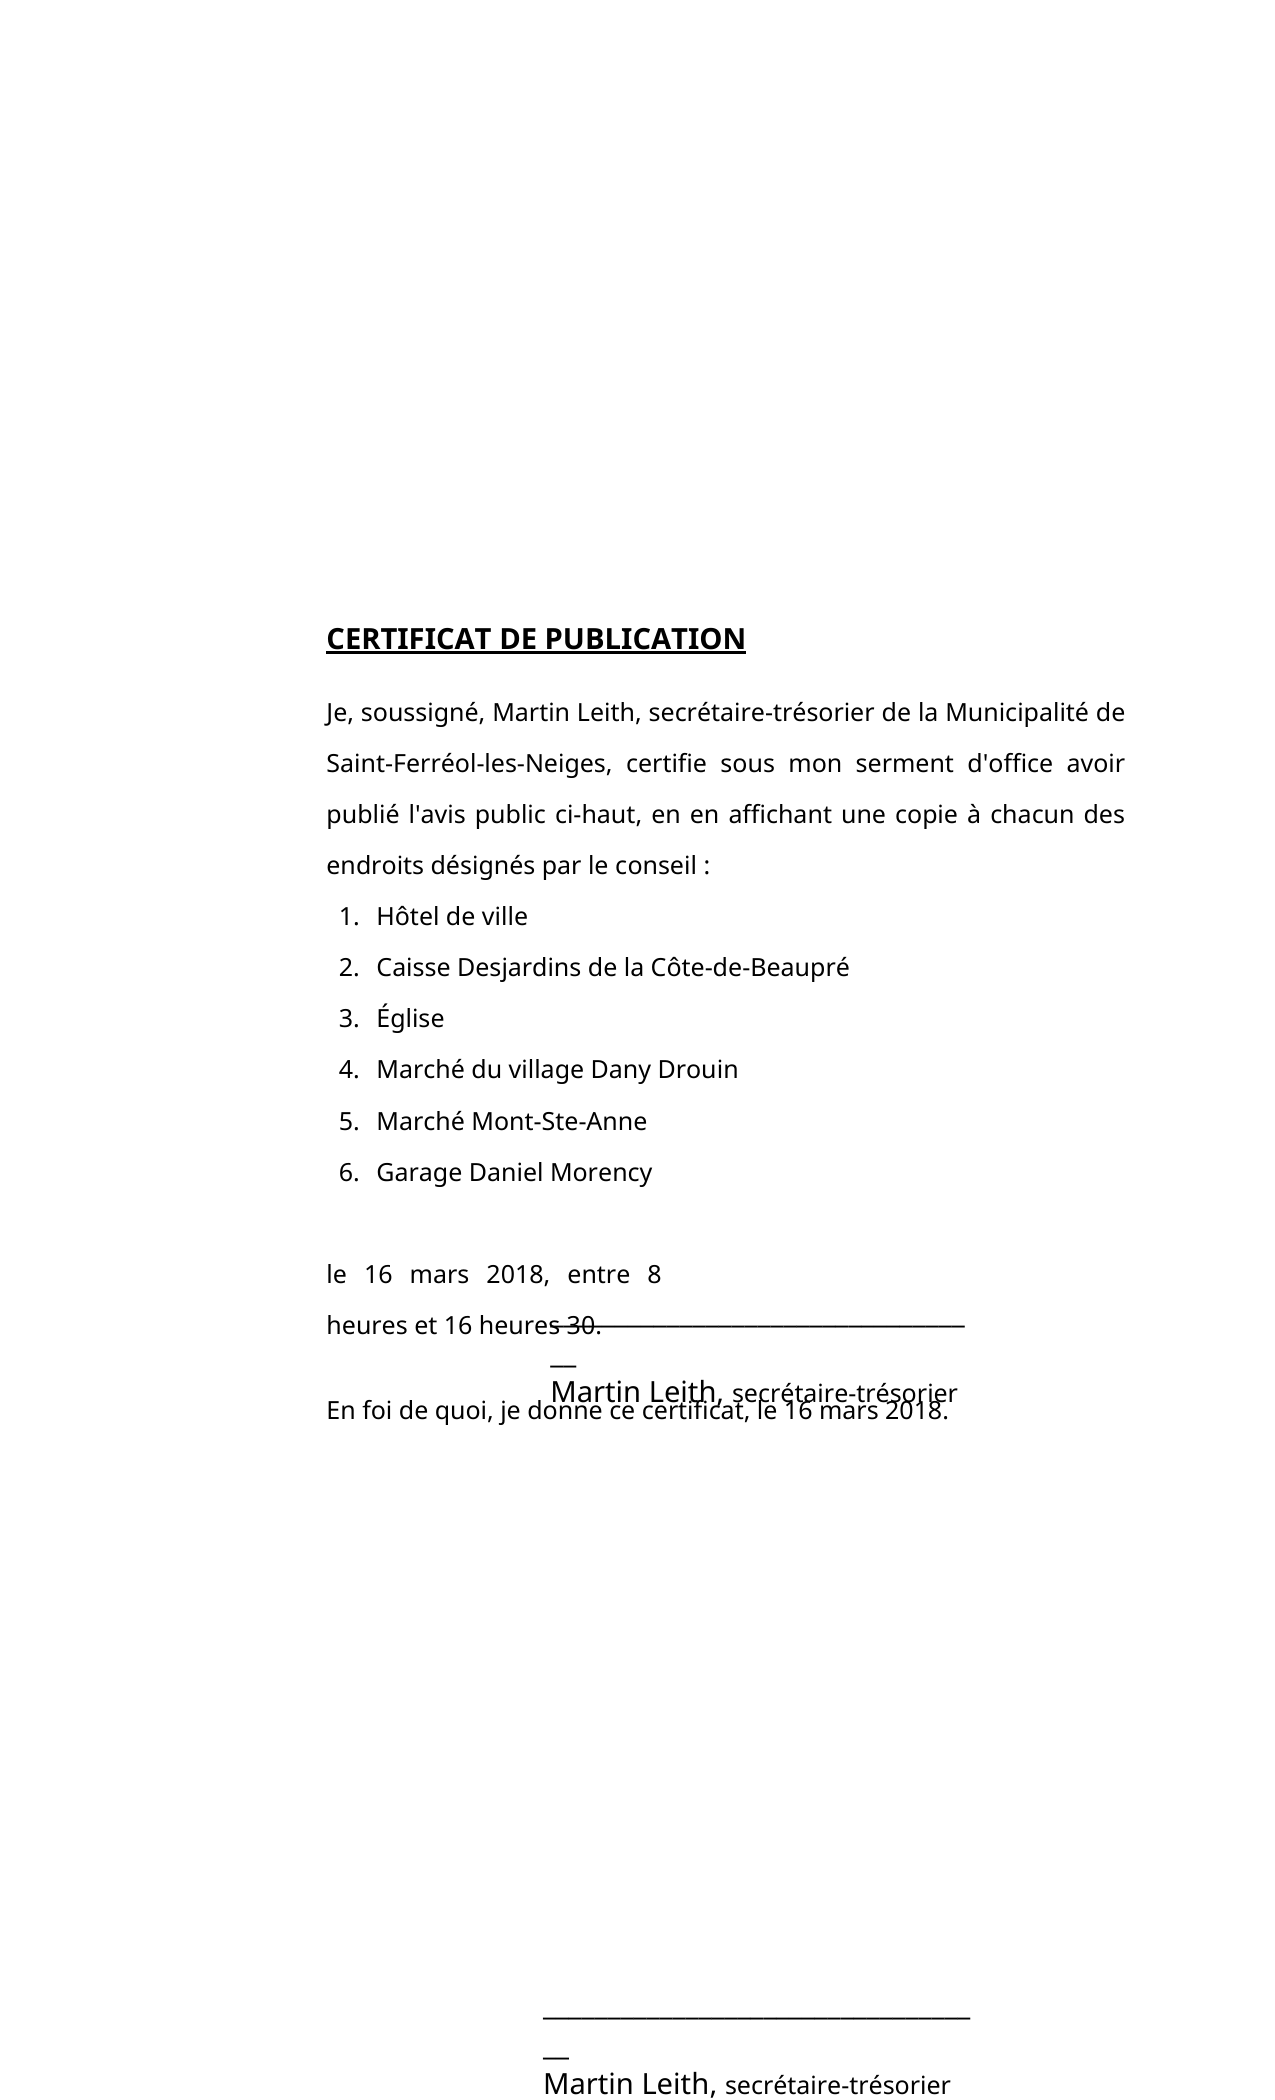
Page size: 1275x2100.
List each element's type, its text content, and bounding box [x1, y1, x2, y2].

list Marché du village Dany Drouin [339, 1052, 1126, 1086]
text CERTIFICAT DE PUBLICATION [326, 618, 827, 658]
list Garage Daniel Morency [339, 1154, 1126, 1188]
text En foi de quoi, je donne ce certificat, le 16 mars 2018. [326, 1392, 1126, 1426]
list Église [339, 1001, 1126, 1035]
list Marché Mont-Ste-Anne [339, 1103, 1126, 1137]
list Hôtel de ville [339, 899, 1126, 933]
list Caisse Desjardins de la Côte-de-Beaupré [339, 950, 1126, 984]
text le 16 mars 2018, entre 8 heures et 16 heures 30. [326, 1256, 1126, 1341]
text Je, soussigné, Martin Leith, secrétaire-trésorier de la Municipalité de Saint-Ferréol-les-Neiges, certifie sous mon serment d'office avoir publié l'avis public ci-haut, en en affichant une copie à chacun des endroits désignés par le conseil : [326, 695, 1126, 882]
